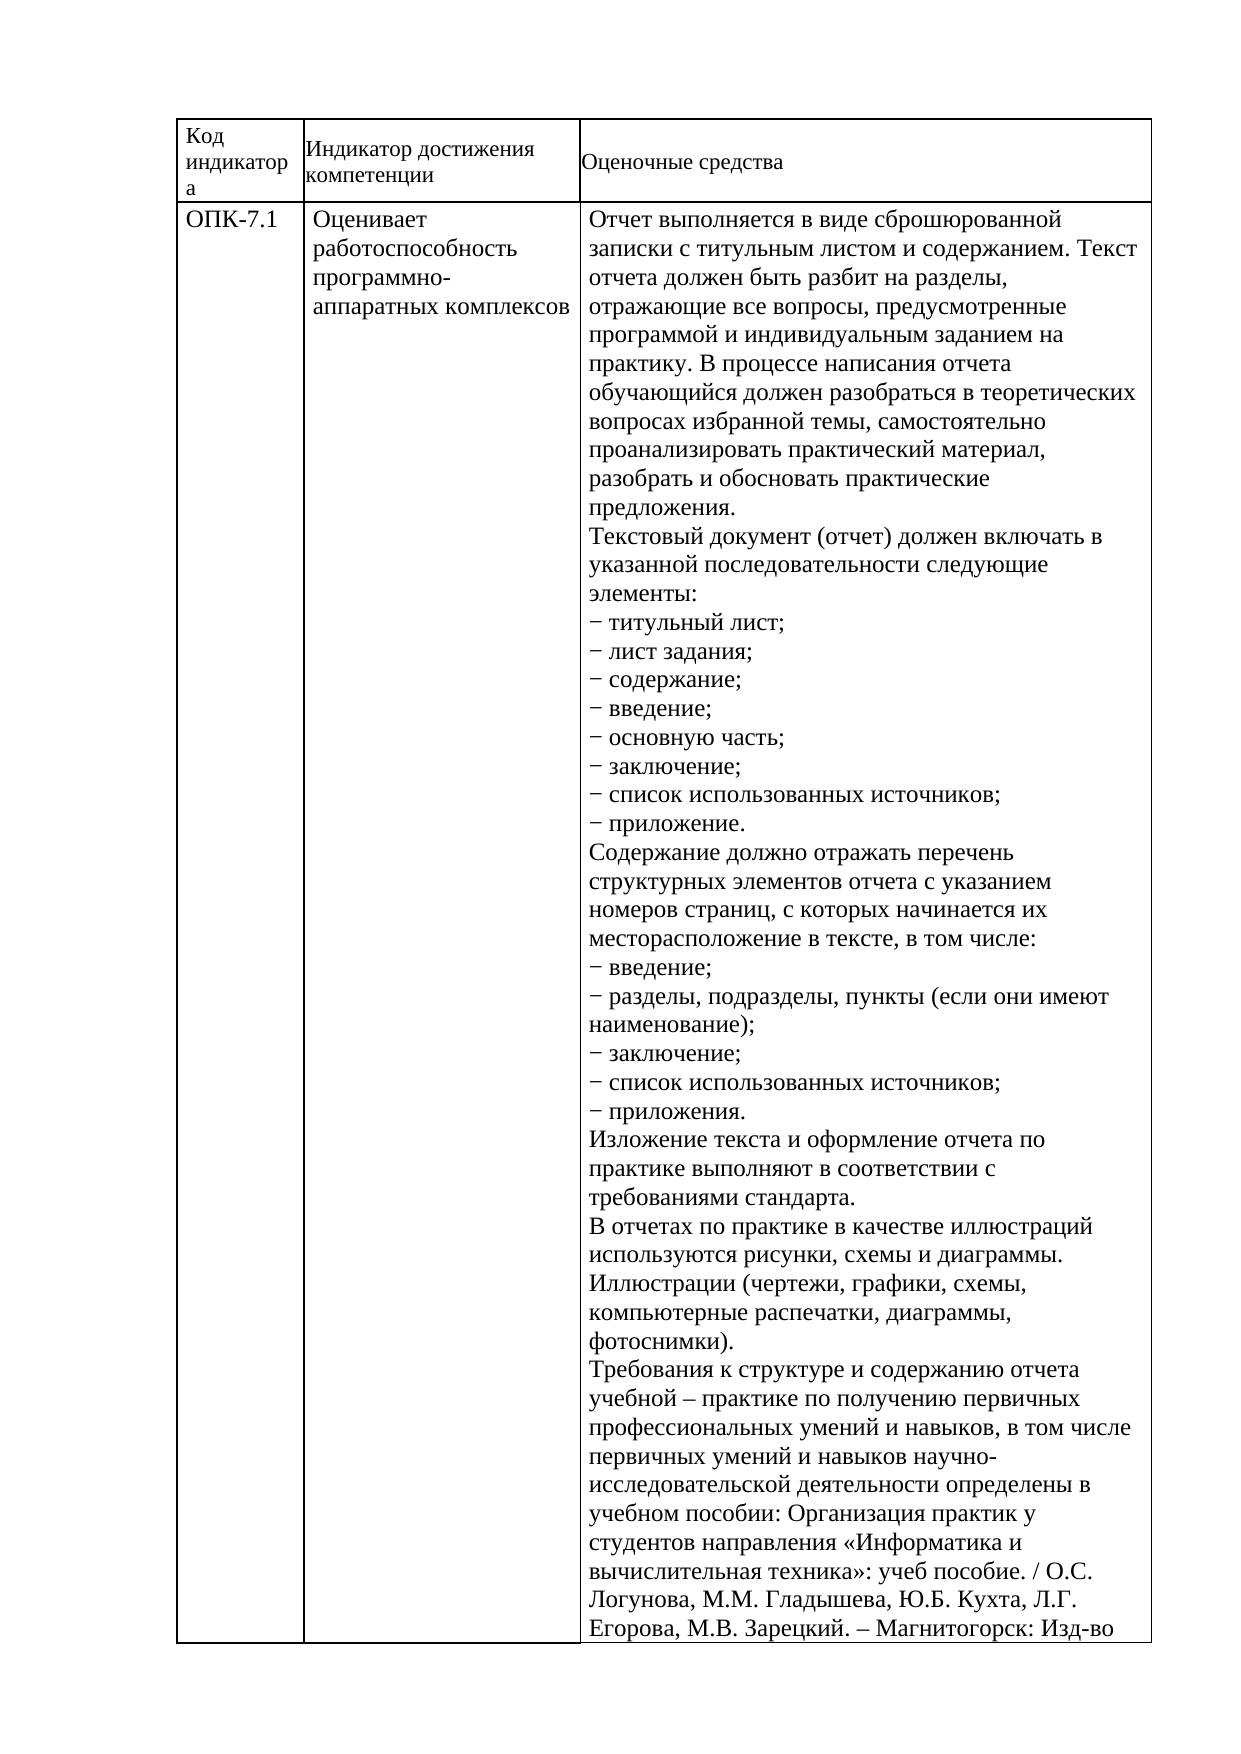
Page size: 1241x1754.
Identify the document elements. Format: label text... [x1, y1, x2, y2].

table_header Оценочные средства [581, 120, 1151, 201]
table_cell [581, 203, 1151, 1642]
table_header Код индикатора [178, 120, 303, 201]
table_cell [305, 203, 580, 1642]
table_header Индикатор достижения компетенции [305, 120, 579, 201]
table_cell ОПК-7.1 [178, 203, 303, 1642]
